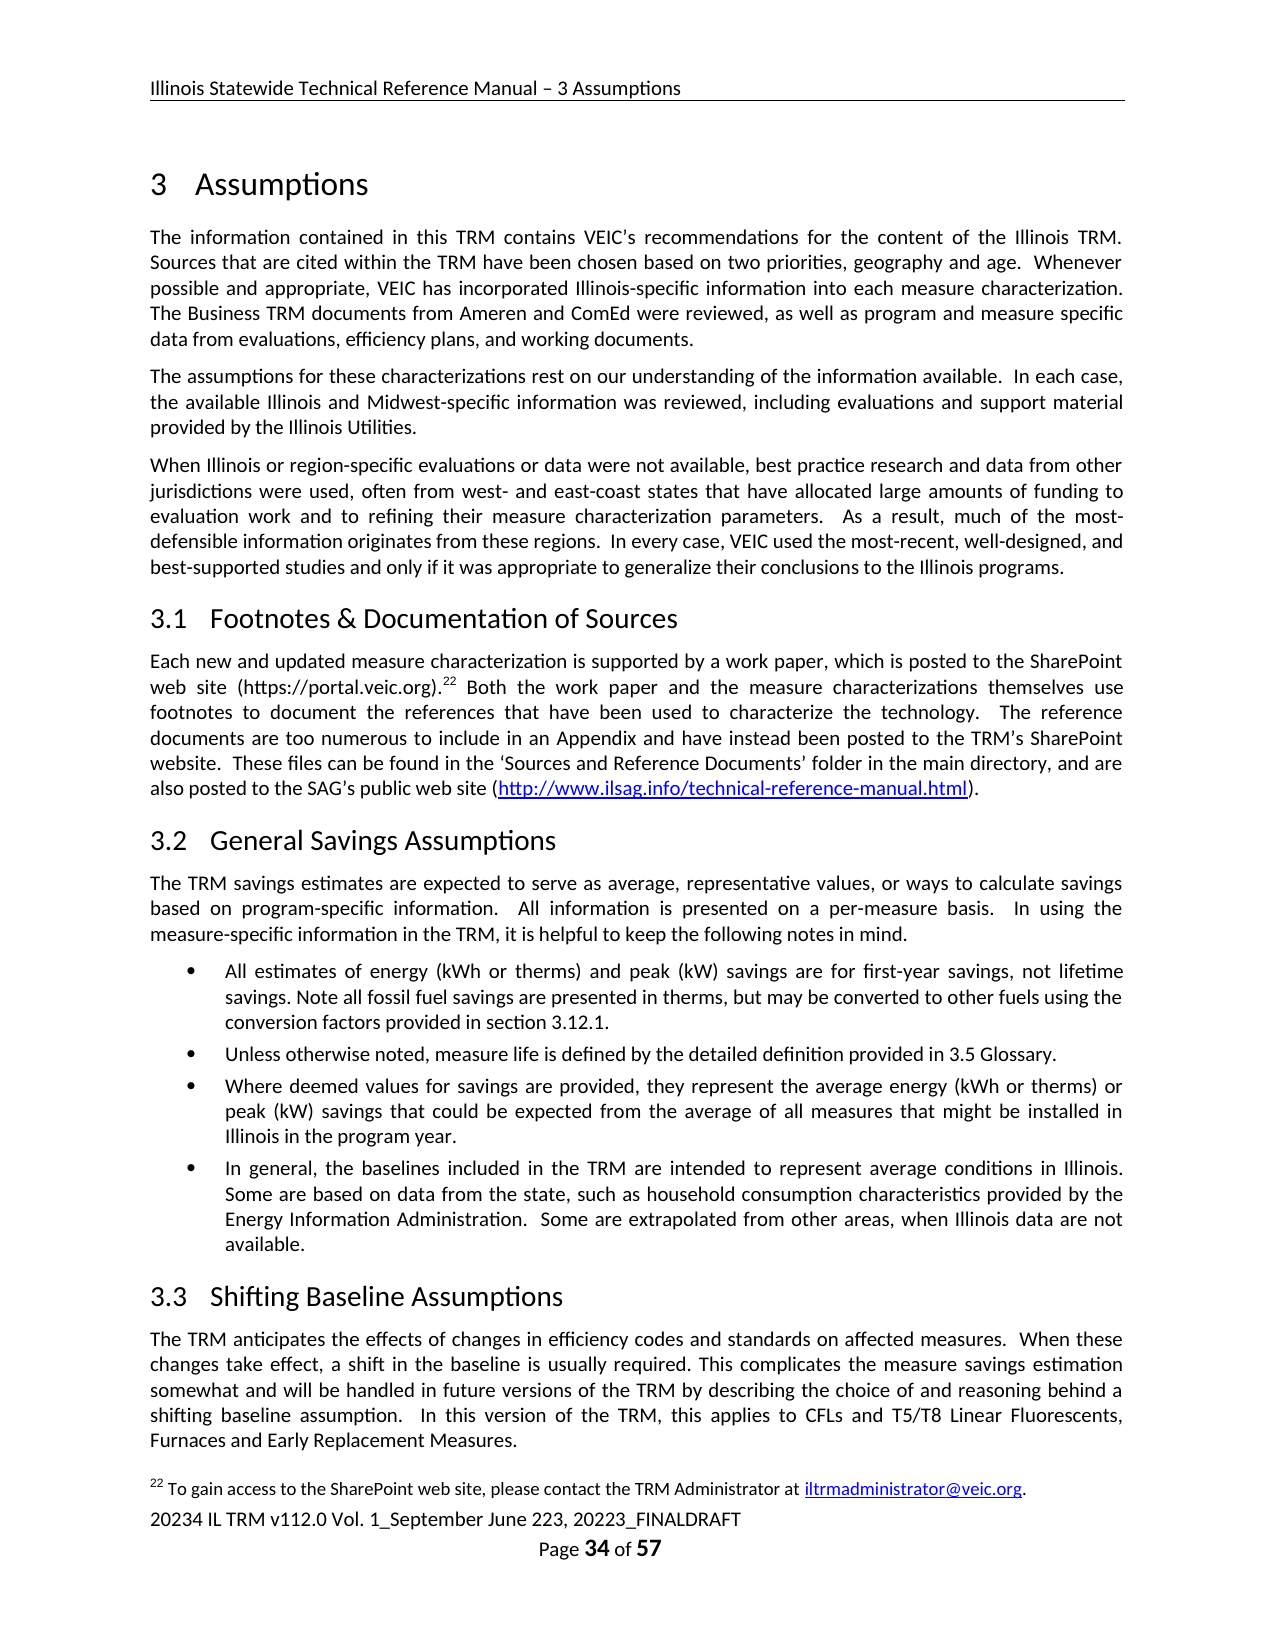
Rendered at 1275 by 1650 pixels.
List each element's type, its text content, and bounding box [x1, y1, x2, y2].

list Where deemed values for savings are provided, they represent the average energy (kWh or therms) or peak (kW) savings that could be expected from the average of all measures that might be installed in Illinois in the program year. [187, 1073, 1125, 1149]
list Unless otherwise noted, measure life is defined by the detailed definition provided in 3.5 Glossary. [187, 1041, 1125, 1067]
list In general, the baselines included in the TRM are intended to represent average conditions in Illinois. Some are based on data from the state, such as household consumption characteristics provided by the Energy Information Administration. Some are extrapolated from other areas, when Illinois data are not available. [187, 1155, 1125, 1257]
subtitle Assumptions [150, 162, 1125, 203]
text The information contained in this TRM contains VEIC’s recommendations for the content of the Illinois TRM. Sources that are cited within the TRM have been chosen based on two priorities, geography and age. Whenever possible and appropriate, VEIC has incorporated Illinois-specific information into each measure characterization. The Business TRM documents from Ameren and ComEd were reviewed, as well as program and measure specific data from evaluations, efficiency plans, and working documents. [150, 224, 1125, 351]
subtitle Footnotes & Documentation of Sources [150, 600, 1125, 636]
subtitle Shifting Baseline Assumptions [150, 1278, 1125, 1313]
list All estimates of energy (kWh or therms) and peak (kW) savings are for first-year savings, not lifetime savings. Note all fossil fuel savings are presented in therms, but may be converted to other fuels using the conversion factors provided in section 3.12.1. [187, 959, 1125, 1035]
text The TRM anticipates the effects of changes in efficiency codes and standards on affected measures. When these changes take effect, a shift in the baseline is usually required. This complicates the measure savings estimation somewhat and will be handled in future versions of the TRM by describing the choice of and reasoning behind a shifting baseline assumption. In this version of the TRM, this applies to CFLs and T5/T8 Linear Fluorescents, Furnaces and Early Replacement Measures. [150, 1326, 1125, 1453]
text When Illinois or region-specific evaluations or data were not available, best practice research and data from other jurisdictions were used, often from west- and east-coast states that have allocated large amounts of funding to evaluation work and to refining their measure characterization parameters. As a result, much of the most-defensible information originates from these regions. In every case, VEIC used the most-recent, well-designed, and best-supported studies and only if it was appropriate to generalize their conclusions to the Illinois programs. [150, 452, 1125, 579]
text Each new and updated measure characterization is supported by a work paper, which is posted to the SharePoint web site (https://portal.veic.org). Both the work paper and the measure characterizations themselves use footnotes to document the references that have been used to characterize the technology. The reference documents are too numerous to include in an Appendix and have instead been posted to the TRM’s SharePoint website. These files can be found in the ‘Sources and Reference Documents’ folder in the main directory, and are also posted to the SAG’s public web site (http://www.ilsag.info/technical-reference-manual.html). [150, 648, 1125, 801]
text The assumptions for these characterizations rest on our understanding of the information available. In each case, the available Illinois and Midwest-specific information was reviewed, including evaluations and support material provided by the Illinois Utilities. [150, 364, 1125, 440]
subtitle General Savings Assumptions [150, 822, 1125, 857]
text The TRM savings estimates are expected to serve as average, representative values, or ways to calculate savings based on program-specific information. All information is presented on a per-measure basis. In using the measure-specific information in the TRM, it is helpful to keep the following notes in mind. [150, 870, 1125, 946]
